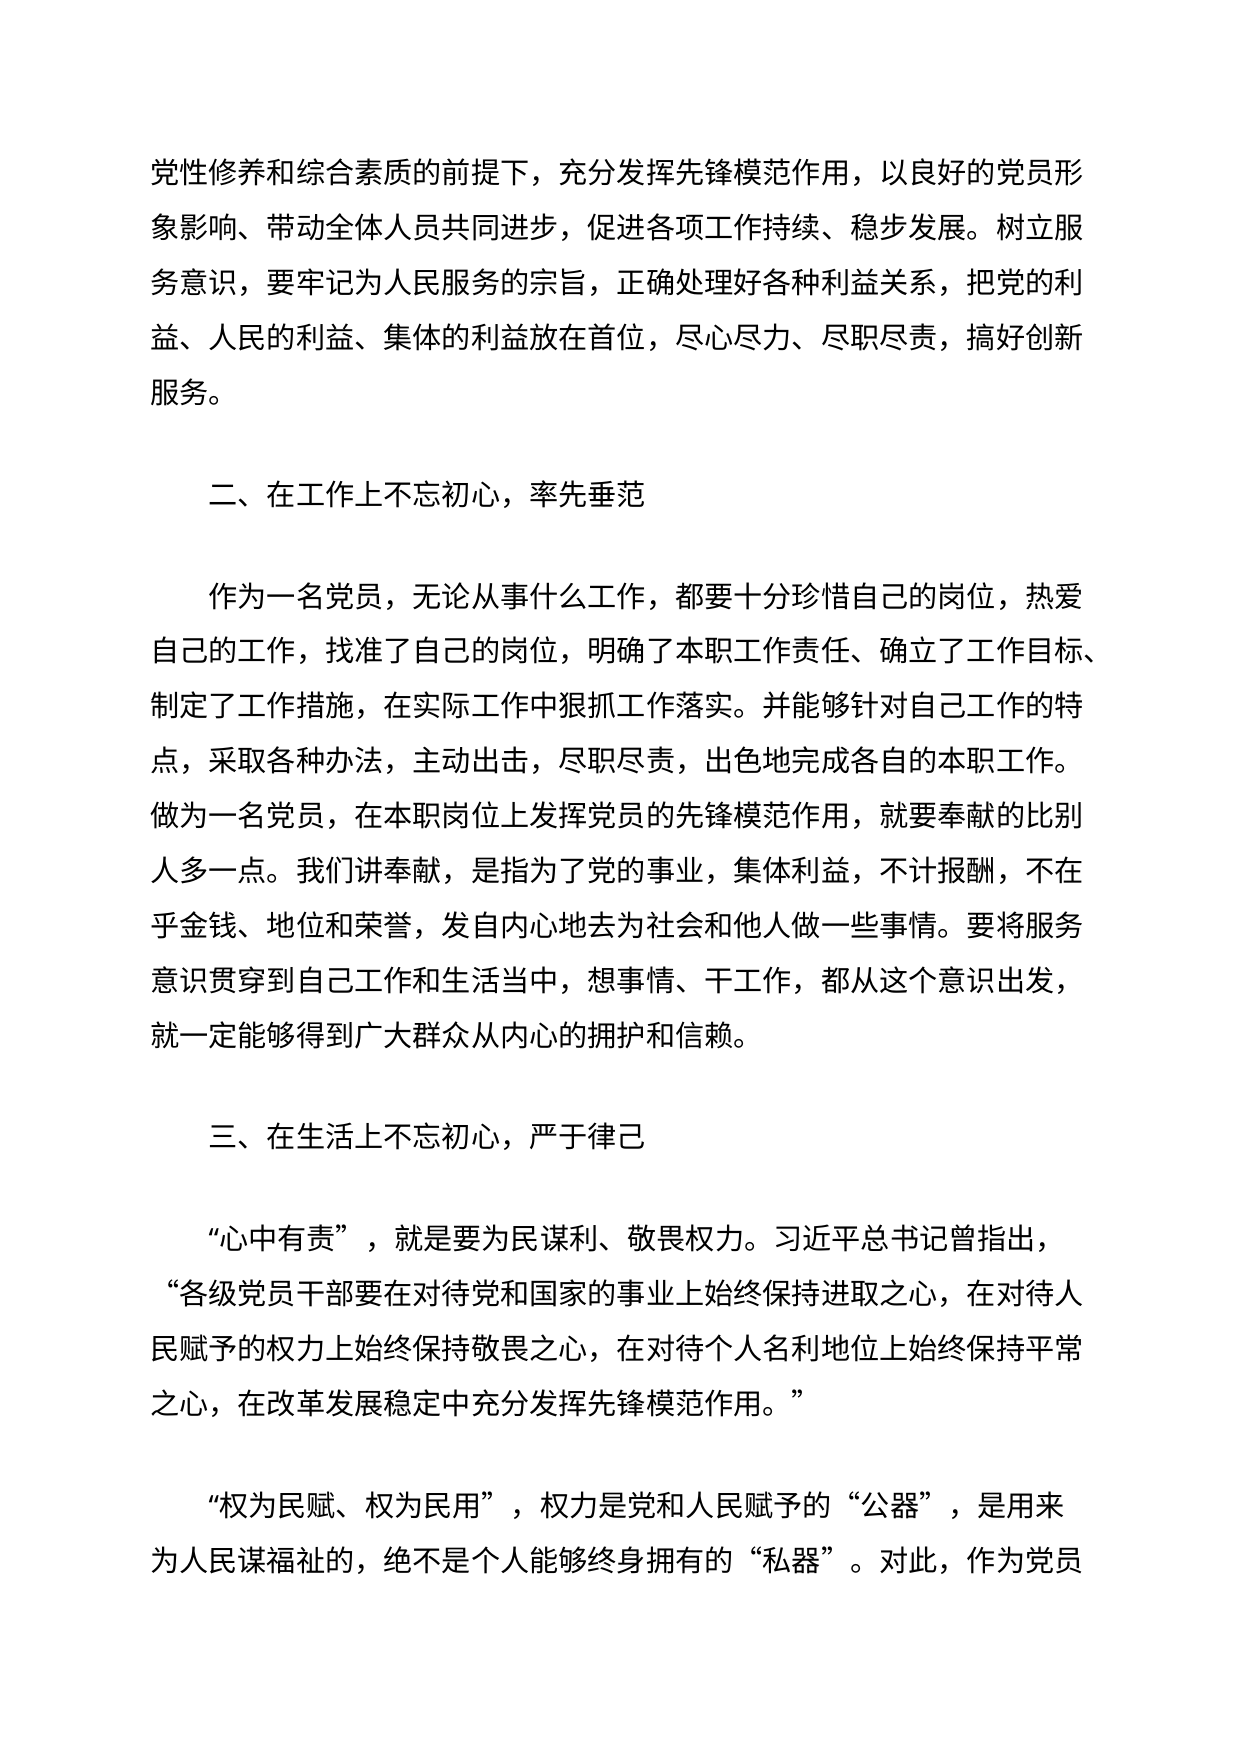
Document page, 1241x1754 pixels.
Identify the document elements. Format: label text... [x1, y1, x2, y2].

text “心中有责”，就是要为民谋利、敬畏权力。习近平总书记曾指出，“各级党员干部要在对待党和国家的事业上始终保持进取之心，在对待人民赋予的权力上始终保持敬畏之心，在对待个人名利地位上始终保持平常之心，在改革发展稳定中充分发挥先锋模范作用。” [150, 1216, 1090, 1423]
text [150, 150, 1090, 412]
text 三、在生活上不忘初心，严于律己 [150, 1114, 1090, 1156]
text 二、在工作上不忘初心，率先垂范 [150, 471, 1090, 514]
text 作为一名党员，无论从事什么工作，都要十分珍惜自己的岗位，热爱自己的工作，找准了自己的岗位，明确了本职工作责任、确立了工作目标、制定了工作措施，在实际工作中狠抓工作落实。并能够针对自己工作的特点，采取各种办法，主动出击，尽职尽责，出色地完成各自的本职工作。做为一名党员，在本职岗位上发挥党员的先锋模范作用，就要奉献的比别人多一点。我们讲奉献，是指为了党的事业，集体利益，不计报酬，不在乎金钱、地位和荣誉，发自内心地去为社会和他人做一些事情。要将服务意识贯穿到自己工作和生活当中，想事情、干工作，都从这个意识出发，就一定能够得到广大群众从内心的拥护和信赖。 [150, 573, 1090, 1054]
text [150, 1482, 1090, 1580]
